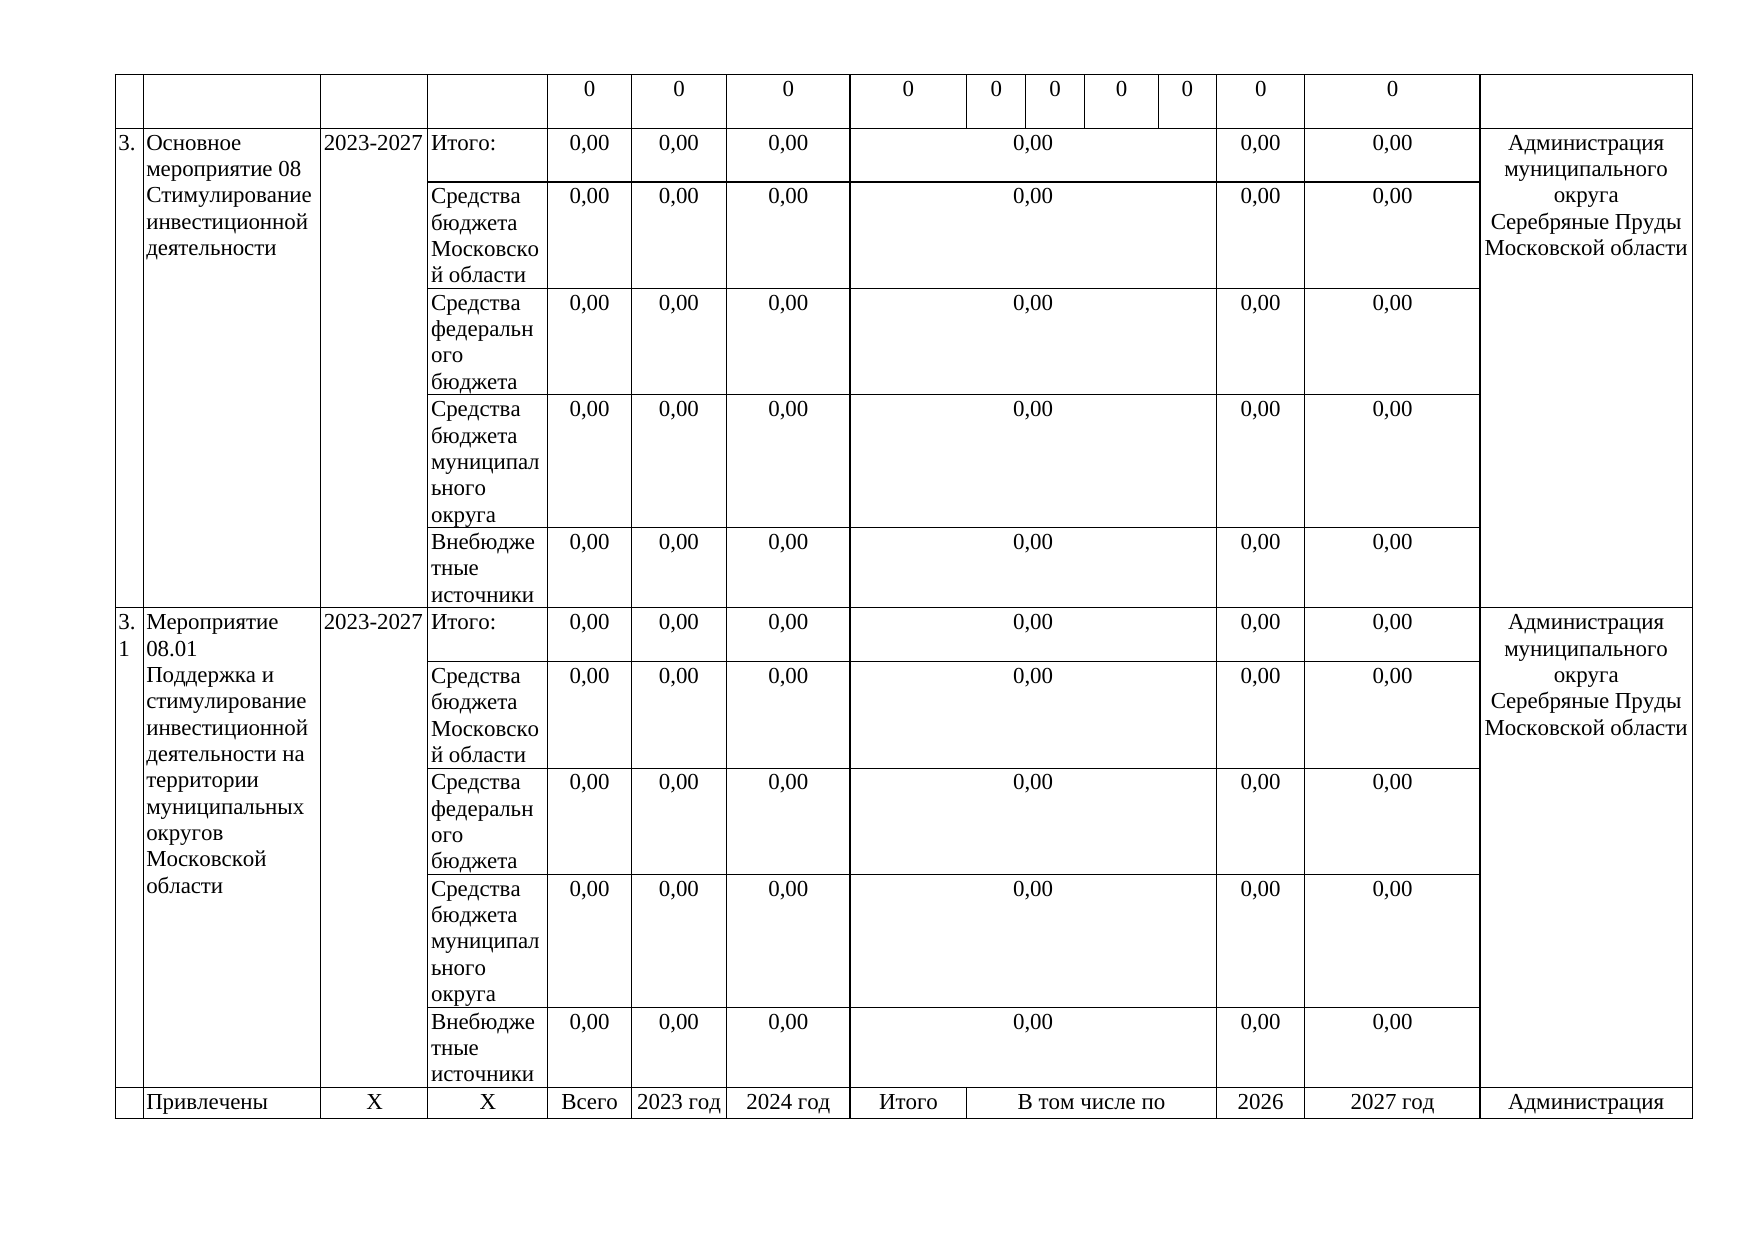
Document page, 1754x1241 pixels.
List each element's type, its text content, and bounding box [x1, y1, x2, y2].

table_cell 0 [1085, 75, 1158, 128]
table_cell 0,00 [548, 183, 631, 288]
table_cell Итого: [428, 129, 547, 181]
table_cell 0,00 [851, 528, 1216, 607]
table_cell 0,00 [1217, 528, 1304, 607]
table_cell 0,00 [1217, 769, 1304, 874]
table_cell 0,00 [1217, 1008, 1304, 1087]
table_cell 0,00 [1217, 289, 1304, 394]
table_cell Итого 2025 год [851, 1088, 966, 1118]
table_cell 0,00 [548, 875, 631, 1007]
table_cell Администрация муниципального округа Серебряные Пруды Московской области [1481, 608, 1692, 1087]
table_cell 2026 год [1217, 1088, 1304, 1118]
table_cell 0,00 [727, 528, 849, 607]
table_cell Внебюджетные источники [428, 1008, 547, 1087]
table_cell 0,00 [1305, 1008, 1479, 1087]
table_cell 0,00 [851, 183, 1216, 288]
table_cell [144, 1088, 320, 1118]
table_cell 3.1 [116, 608, 143, 1087]
table_cell 0,00 [632, 528, 726, 607]
table_cell 0,00 [851, 662, 1216, 767]
table_cell 0,00 [851, 769, 1216, 874]
table_cell 0,00 [851, 129, 1216, 181]
table_cell 2023 год [632, 1088, 726, 1118]
table_cell 0,00 [727, 1008, 849, 1087]
table_cell 2024 год [727, 1088, 849, 1118]
table_cell 0,00 [1217, 395, 1304, 527]
table_cell 0,00 [1217, 183, 1304, 288]
table_cell Средства федерального бюджета [428, 289, 547, 394]
table_cell 0,00 [632, 129, 726, 181]
table_cell Х [428, 1088, 547, 1118]
table_cell 0,00 [851, 395, 1216, 527]
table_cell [1481, 129, 1692, 607]
table_cell [116, 1088, 143, 1118]
table_cell 0,00 [548, 1008, 631, 1087]
table_cell [1481, 75, 1692, 128]
table_cell 0,00 [1305, 289, 1479, 394]
table_cell Основное мероприятие 08 Стимулирование инвестиционной деятельности [144, 129, 320, 607]
table_cell Средства бюджета Московской области [428, 662, 547, 767]
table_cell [967, 1088, 1216, 1118]
table_cell 0,00 [1305, 769, 1479, 874]
table_cell 0,00 [632, 608, 726, 661]
table_cell 0,00 [1305, 183, 1479, 288]
table_cell 2027 год [1305, 1088, 1479, 1118]
table_cell 0 [967, 75, 1025, 128]
table_cell 0,00 [548, 662, 631, 767]
table_cell 0,00 [632, 769, 726, 874]
table_cell 2023-2027 [321, 608, 427, 1087]
table_cell 0,00 [548, 528, 631, 607]
table_cell 0 [1026, 75, 1084, 128]
table_cell 0,00 [1305, 875, 1479, 1007]
table_cell 0,00 [1305, 395, 1479, 527]
table_cell 0,00 [727, 183, 849, 288]
table_cell 0,00 [1305, 608, 1479, 661]
table_cell 0,00 [1217, 129, 1304, 181]
table_cell 0 [548, 75, 631, 128]
table_cell 0,00 [632, 395, 726, 527]
table_cell 0,00 [727, 875, 849, 1007]
table_cell 0,00 [1305, 662, 1479, 767]
table_cell 2023-2027 [321, 129, 427, 607]
table_cell Итого: [428, 608, 547, 661]
table_cell 0,00 [632, 183, 726, 288]
table_cell 0 [727, 75, 849, 128]
table_cell 0,00 [727, 608, 849, 661]
table_cell 0,00 [1217, 662, 1304, 767]
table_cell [1481, 1088, 1692, 1118]
table_cell 0 [851, 75, 966, 128]
table_cell 0 [1305, 75, 1479, 128]
table_cell 0,00 [548, 289, 631, 394]
table_cell 0,00 [1305, 528, 1479, 607]
table_cell 0,00 [632, 289, 726, 394]
table_cell 0,00 [727, 129, 849, 181]
table_cell 0,00 [548, 395, 631, 527]
table_cell 0,00 [548, 769, 631, 874]
table_cell 0,00 [1305, 129, 1479, 181]
table_cell 0 [1159, 75, 1216, 128]
table_cell 0 [1217, 75, 1304, 128]
table_cell 0 [632, 75, 726, 128]
table_cell 0,00 [548, 608, 631, 661]
table_cell Мероприятие 08.01 Поддержка и стимулирование инвестиционной деятельности на территории муниципальных округов Московской области [144, 608, 320, 1087]
table_cell Внебюджетные источники [428, 528, 547, 607]
table_cell 0,00 [727, 395, 849, 527]
table_cell 0,00 [727, 289, 849, 394]
table_cell 0,00 [851, 875, 1216, 1007]
table_cell 0,00 [632, 662, 726, 767]
table_cell 0,00 [851, 608, 1216, 661]
table_cell Средства бюджета муниципального округа [428, 875, 547, 1007]
table_cell 0,00 [632, 1008, 726, 1087]
table_cell 0,00 [727, 662, 849, 767]
table_cell 0,00 [1217, 875, 1304, 1007]
table_cell Средства бюджета муниципального округа [428, 395, 547, 527]
table_cell 0,00 [851, 1008, 1216, 1087]
table_cell Х [321, 1088, 427, 1118]
table_cell Средства бюджета Московской области [428, 183, 547, 288]
table_cell 3. [116, 129, 143, 607]
table_cell 0,00 [727, 769, 849, 874]
table_cell 0,00 [548, 129, 631, 181]
table_cell 0,00 [851, 289, 1216, 394]
table_cell Средства федерального бюджета [428, 769, 547, 874]
table_cell Всего [548, 1088, 631, 1118]
table_cell 0,00 [632, 875, 726, 1007]
table_cell 0,00 [1217, 608, 1304, 661]
